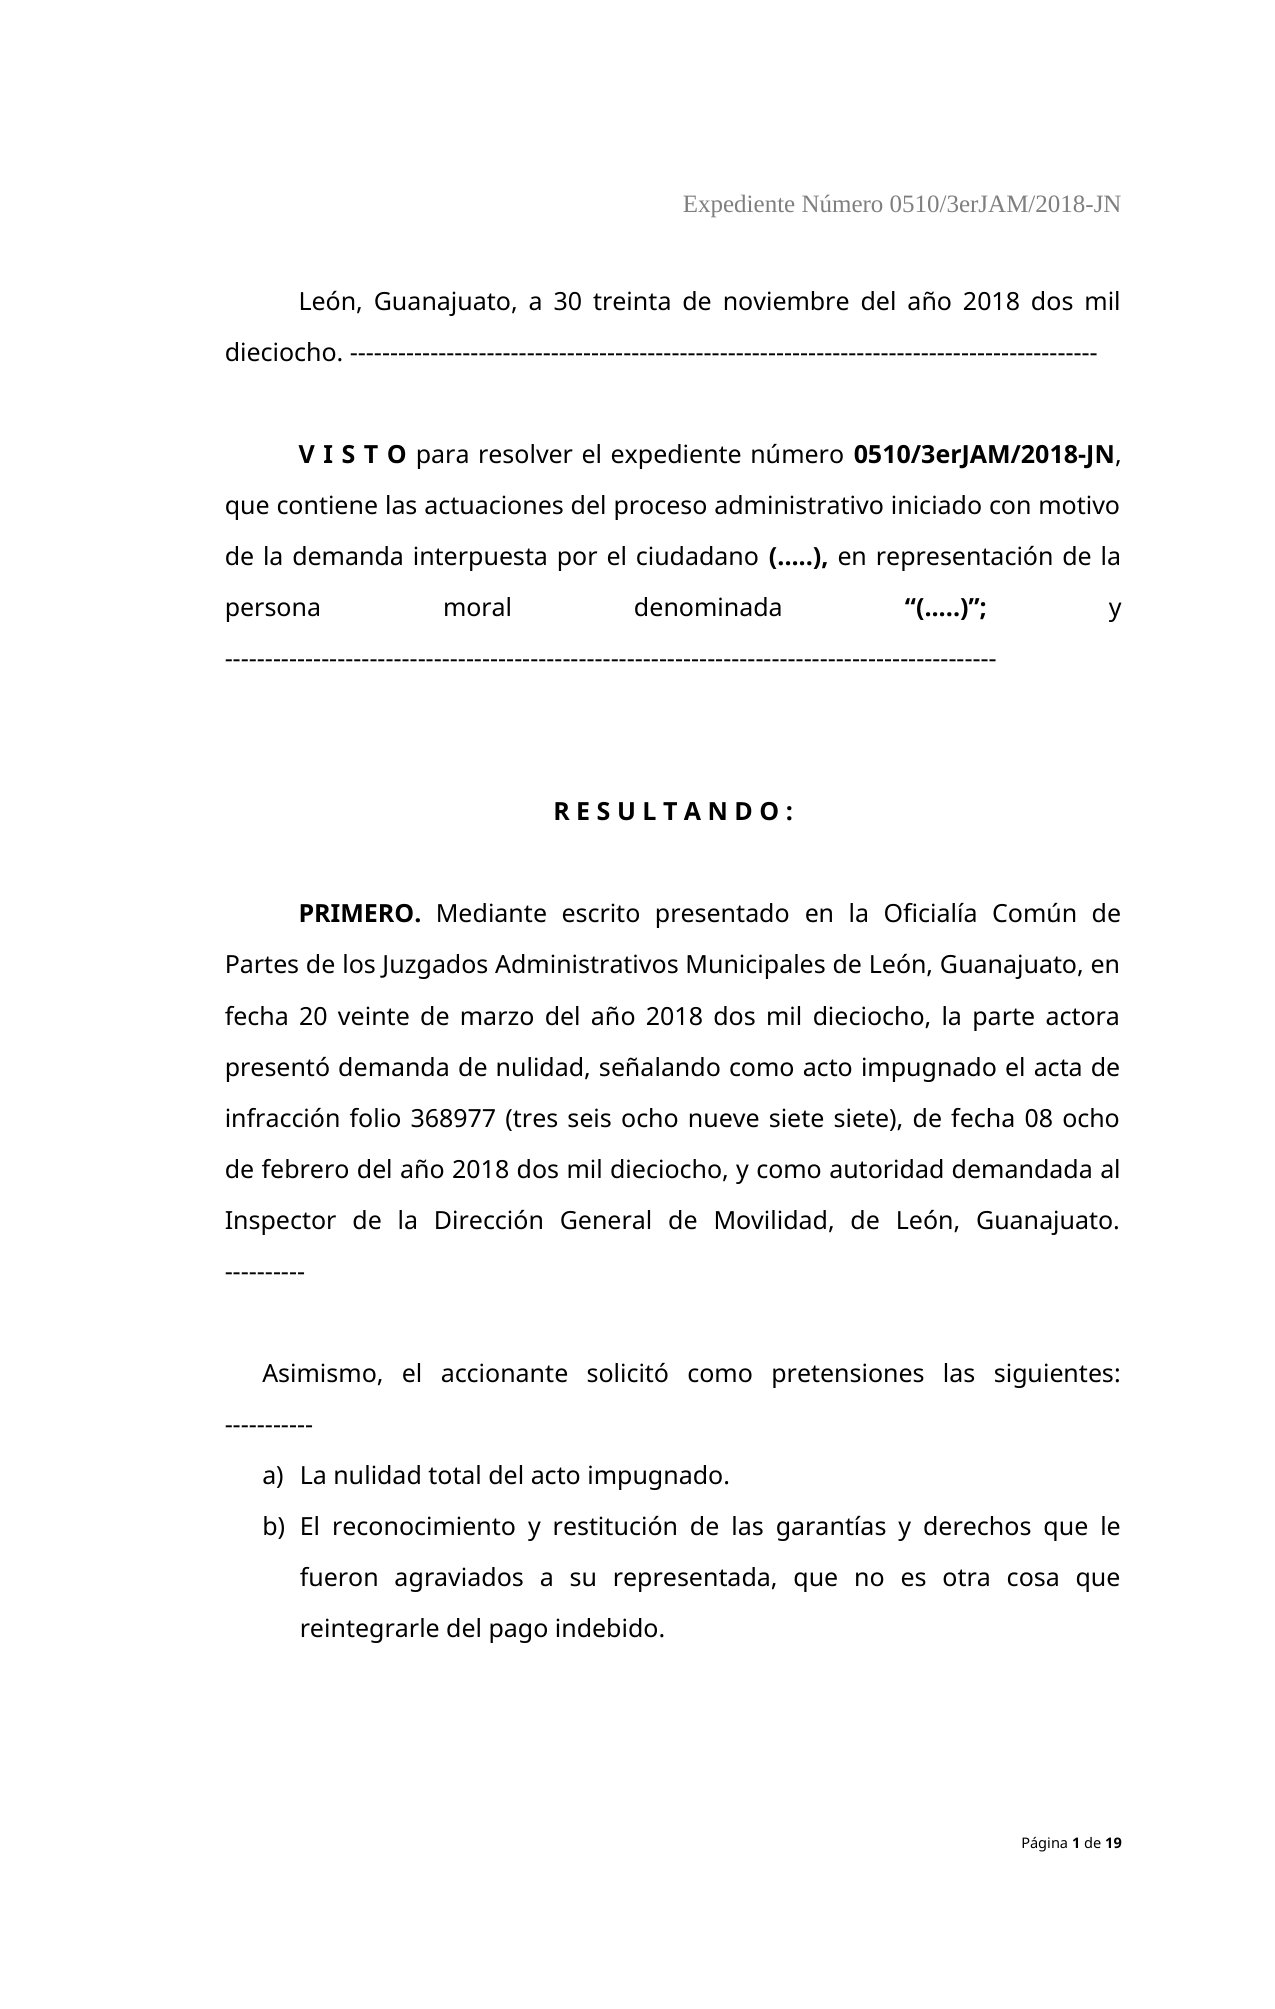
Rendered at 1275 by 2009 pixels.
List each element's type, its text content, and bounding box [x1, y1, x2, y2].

text R E S U L T A N D O : [224, 794, 1121, 828]
text V I S T O para resolver el expediente número 0510/3erJAM/2018-JN, que contiene las actuaciones del proceso administrativo iniciado con motivo de la demanda interpuesta por el ciudadano (.....), en representación de la persona moral denominada “(.....)”; y ------------------------------------------------------------------------------------------------ [224, 437, 1121, 675]
list La nulidad total del acto impugnado. [262, 1457, 1121, 1492]
list El reconocimiento y restitución de las garantías y derechos que le fueron agraviados a su representada, que no es otra cosa que reintegrarle del pago indebido. [262, 1508, 1121, 1645]
text Asimismo, el accionante solicitó como pretensiones las siguientes: ----------- [224, 1355, 1121, 1441]
text PRIMERO. Mediante escrito presentado en la Oficialía Común de Partes de los Juzgados Administrativos Municipales de León, Guanajuato, en fecha 20 veinte de marzo del año 2018 dos mil dieciocho, la parte actora presentó demanda de nulidad, señalando como acto impugnado el acta de infracción folio 368977 (tres seis ocho nueve siete siete), de fecha 08 ocho de febrero del año 2018 dos mil dieciocho, y como autoridad demandada al Inspector de la Dirección General de Movilidad, de León, Guanajuato. ---------- [224, 896, 1121, 1287]
text León, Guanajuato, a 30 treinta de noviembre del año 2018 dos mil dieciocho. --------------------------------------------------------------------------------------------- [224, 283, 1121, 369]
